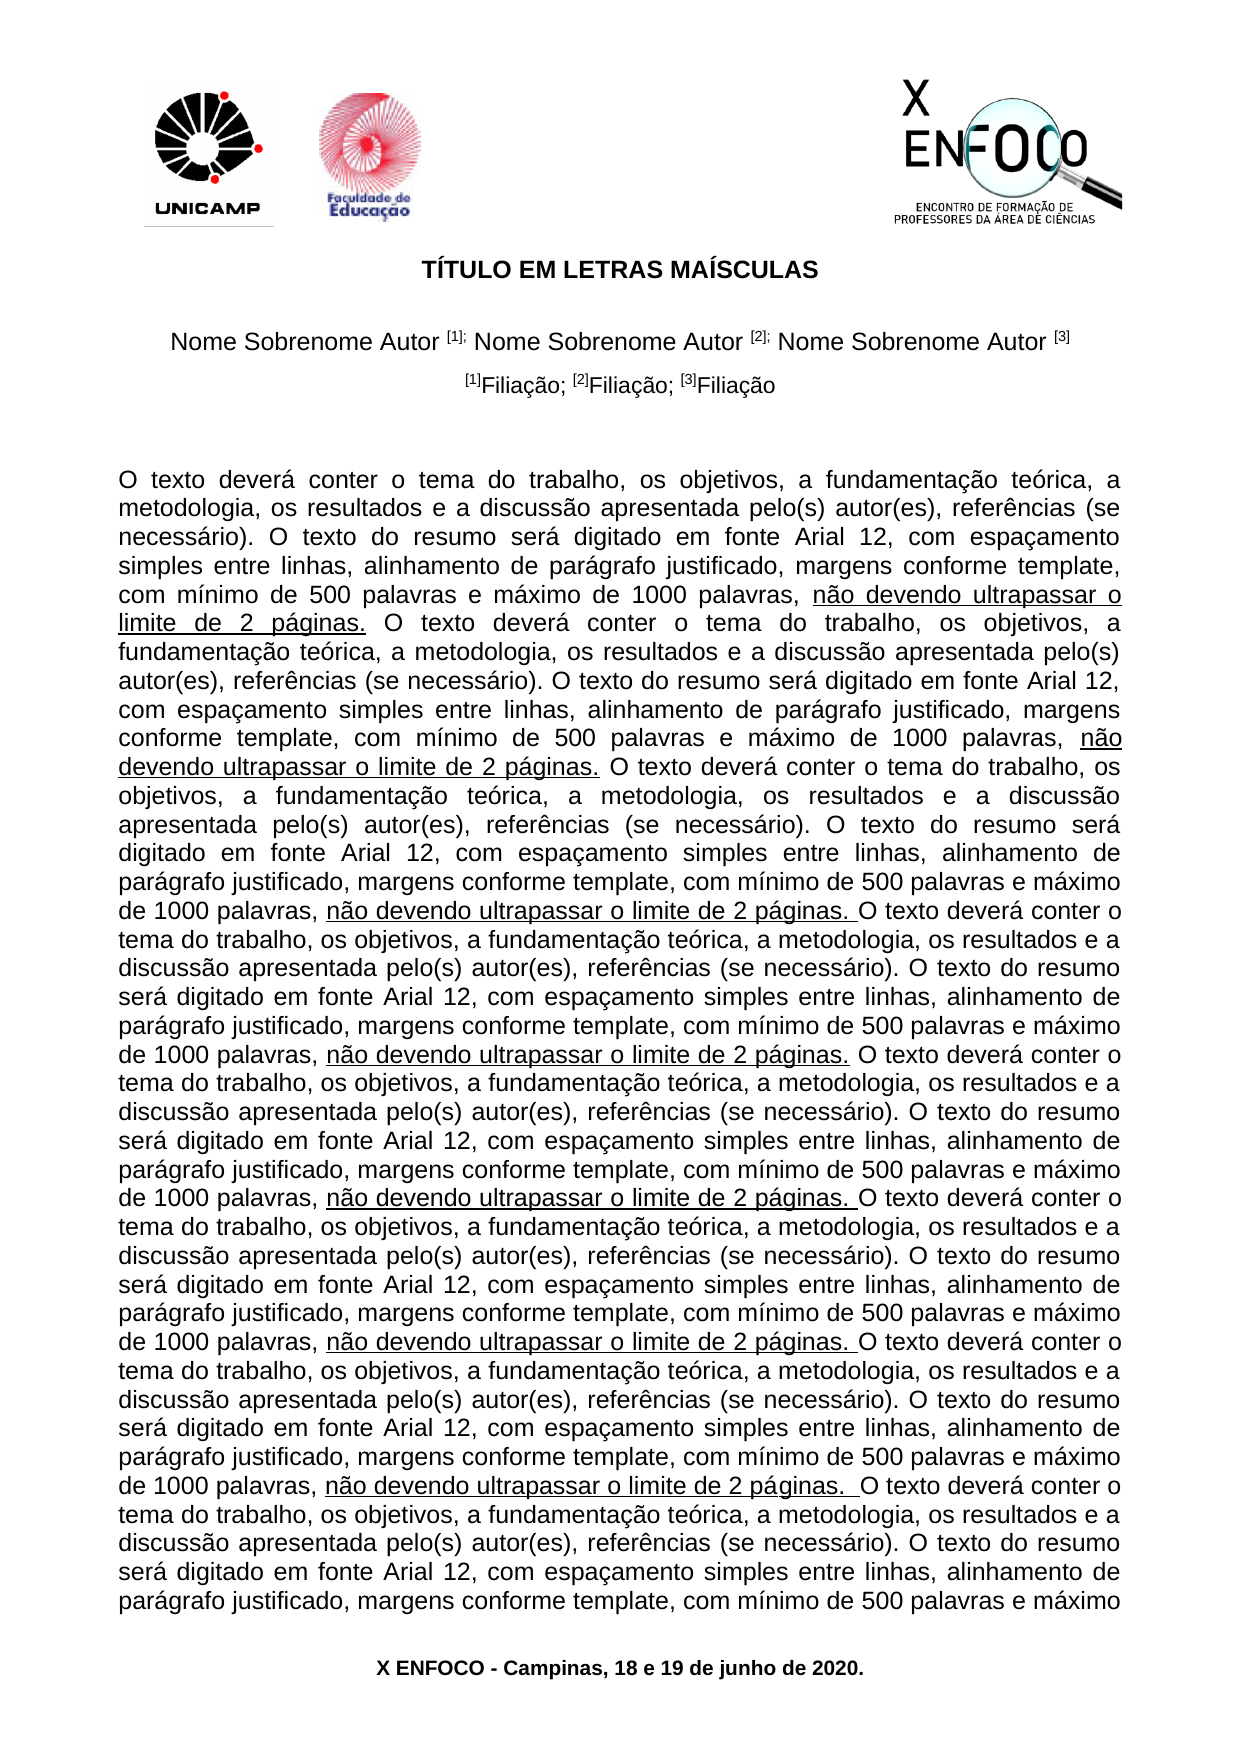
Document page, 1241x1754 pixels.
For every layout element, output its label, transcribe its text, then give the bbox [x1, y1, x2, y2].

text TÍTULO EM LETRAS MAÍSCULAS [118, 256, 1122, 284]
picture [881, 73, 1123, 227]
text [1]Filiação; [2]Filiação; [3]Filiação [118, 371, 1122, 399]
text Nome Sobrenome Autor [1]; Nome Sobrenome Autor [2]; Nome Sobrenome Autor [3] [118, 327, 1122, 356]
picture [319, 93, 426, 227]
picture [144, 79, 276, 227]
